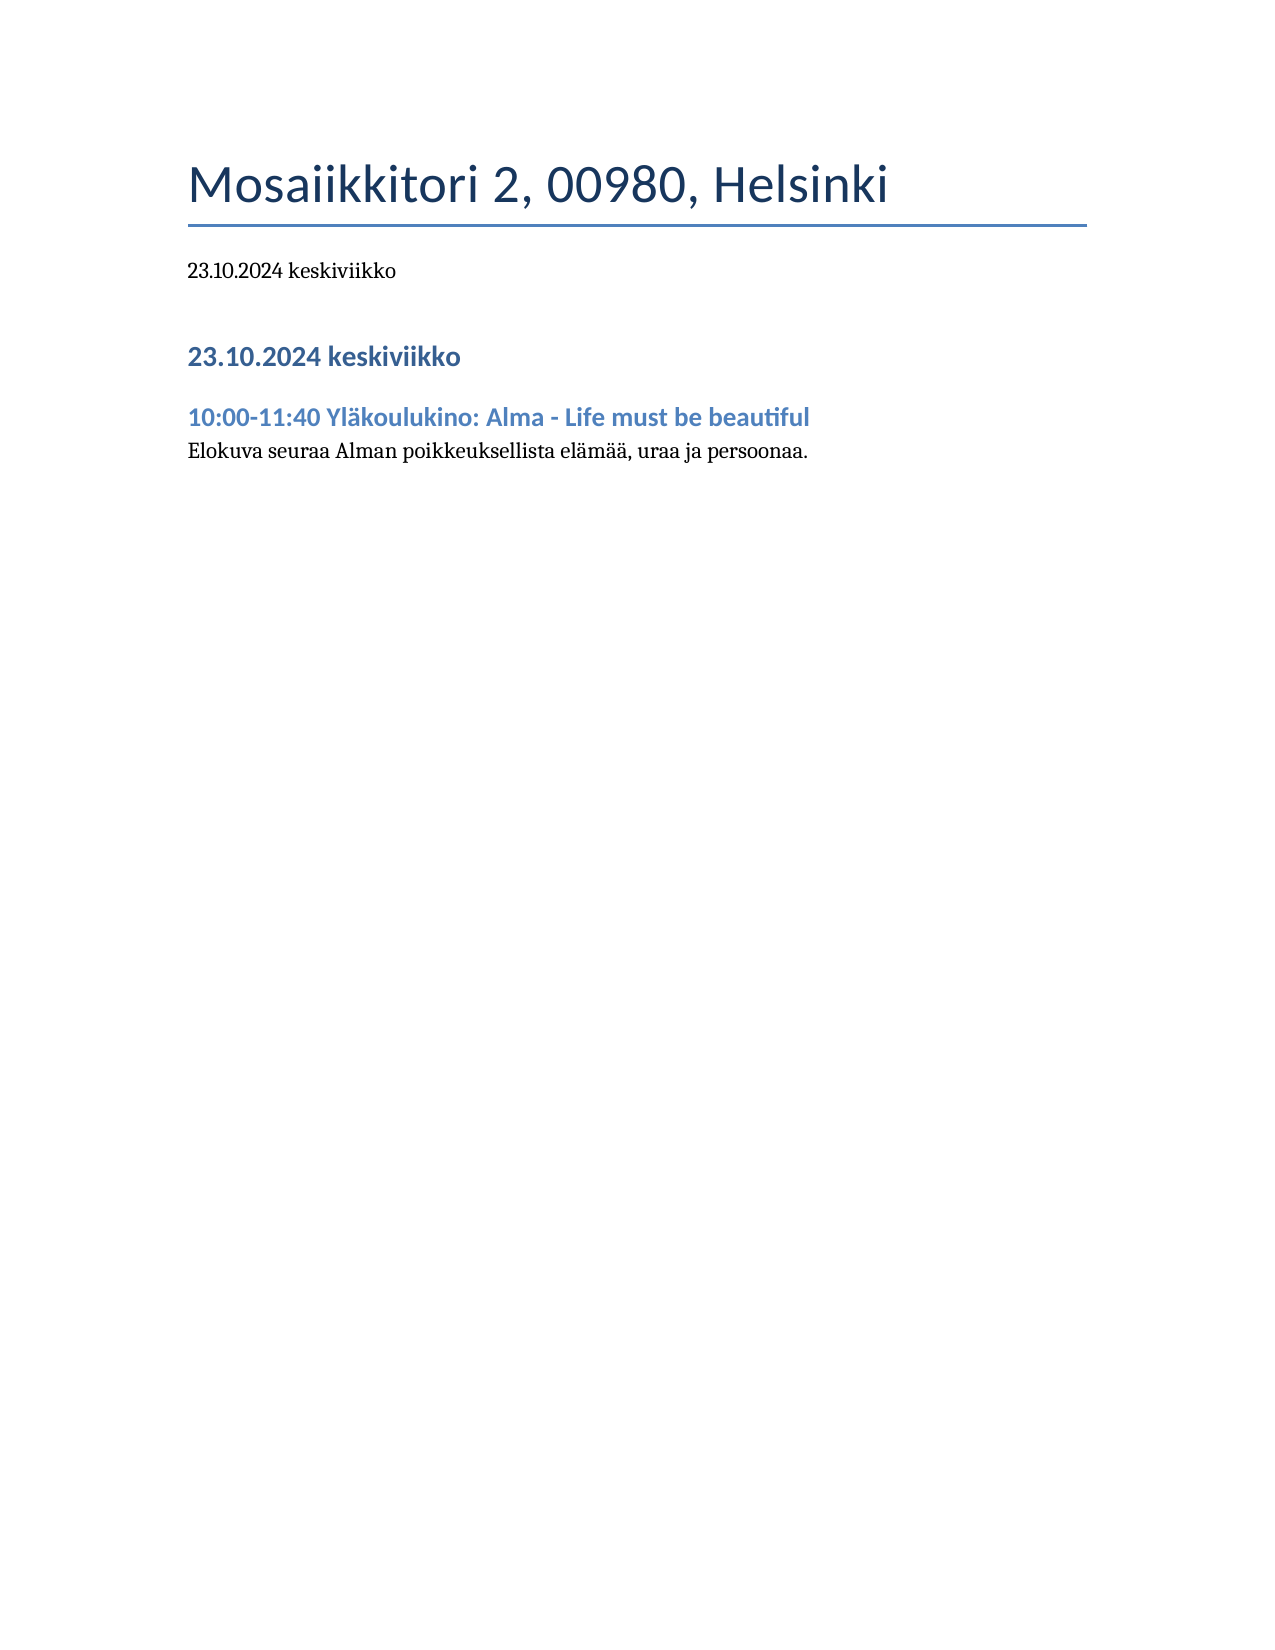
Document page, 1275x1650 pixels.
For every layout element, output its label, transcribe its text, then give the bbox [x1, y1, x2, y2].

text Elokuva seuraa Alman poikkeuksellista elämää, uraa ja persoonaa. [187, 438, 1087, 464]
subtitle 10:00-11:40 Yläkoulukino: Alma - Life must be beautiful [187, 400, 1087, 433]
subtitle 23.10.2024 keskiviikko [187, 338, 1087, 374]
title Mosaiikkitori 2, 00980, Helsinki [187, 150, 1087, 227]
text 23.10.2024 keskiviikko [187, 258, 1087, 284]
